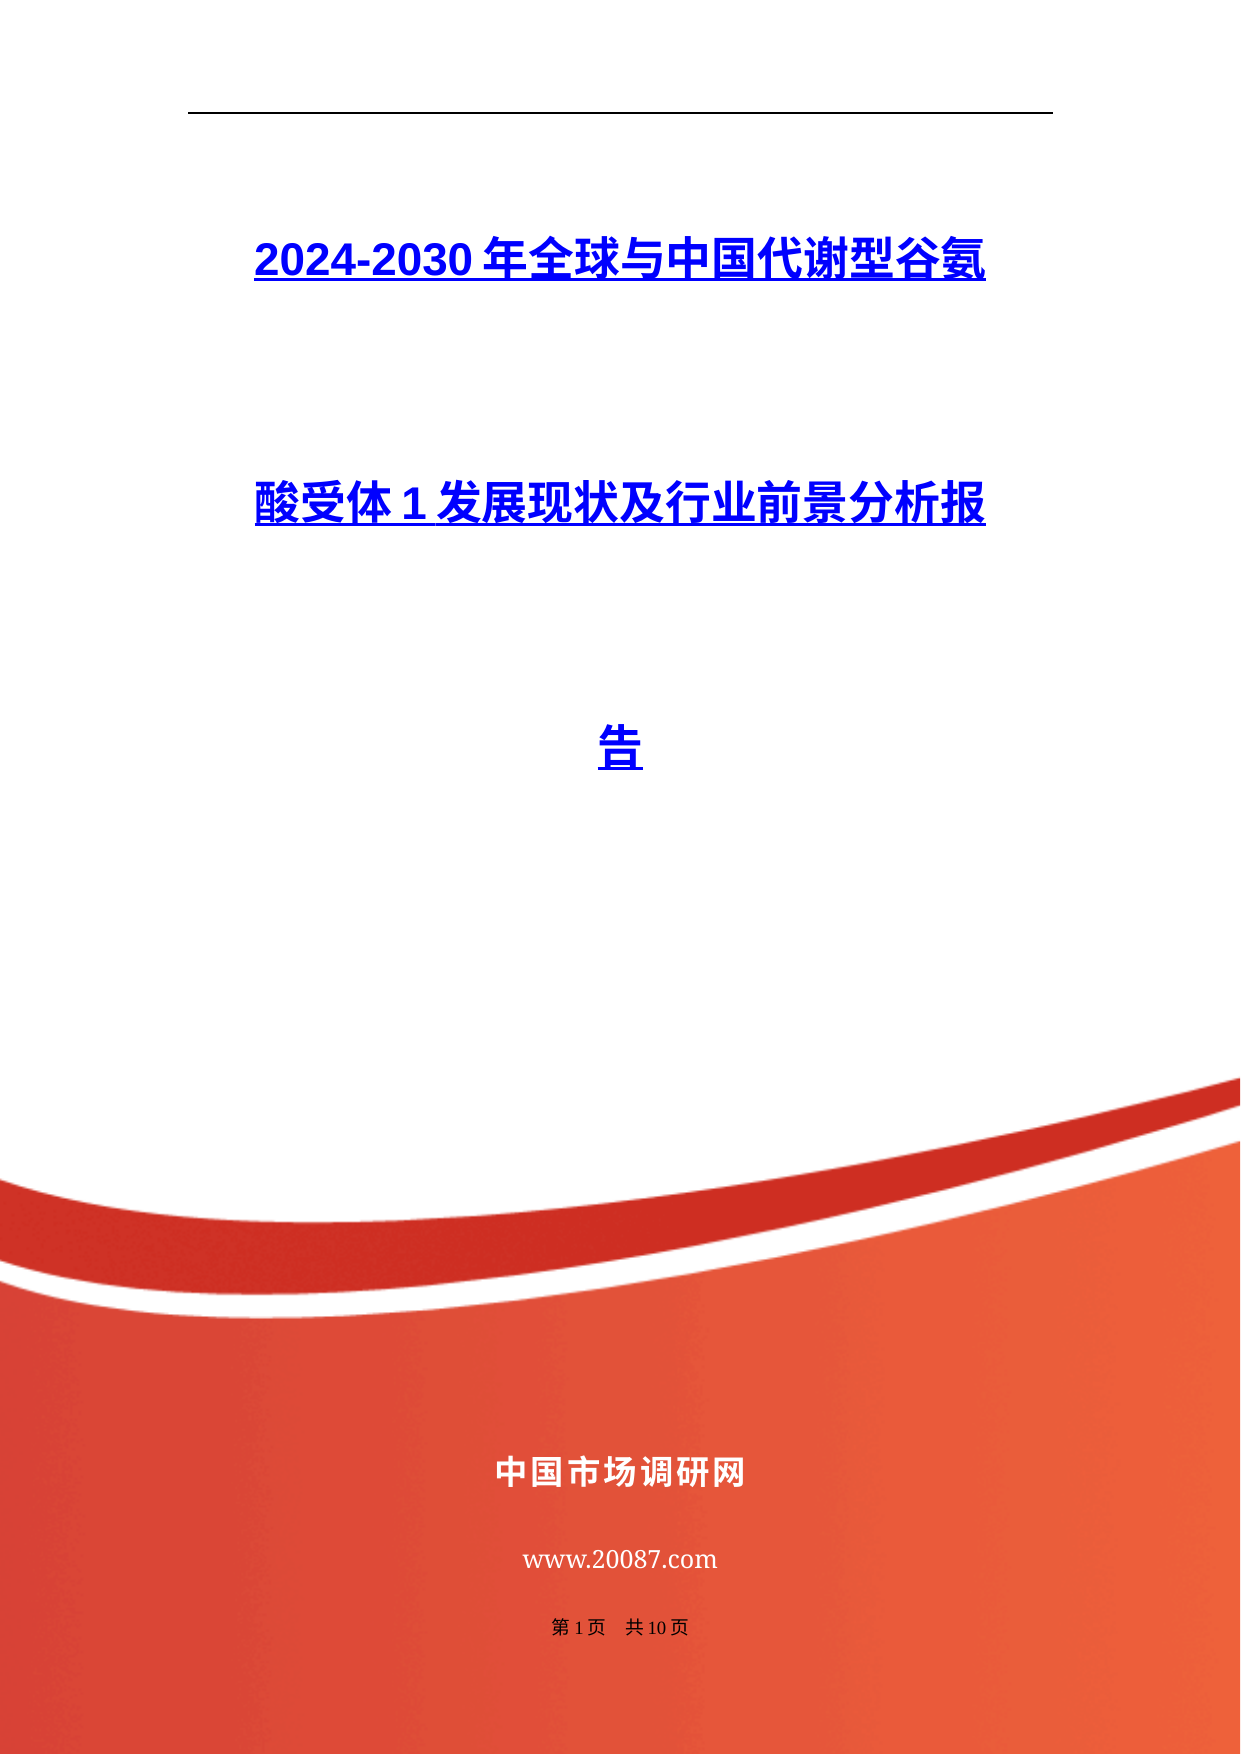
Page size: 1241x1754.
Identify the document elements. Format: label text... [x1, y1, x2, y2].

text www.20087.com [187, 1526, 1053, 1591]
subtitle 中国市场调研网 [187, 1437, 1053, 1502]
table_header 2024-2030年全球与中国代谢型谷氨酸受体1发展现状及行业前景分析报告 [188, 207, 1053, 871]
picture [0, 1006, 1241, 1754]
